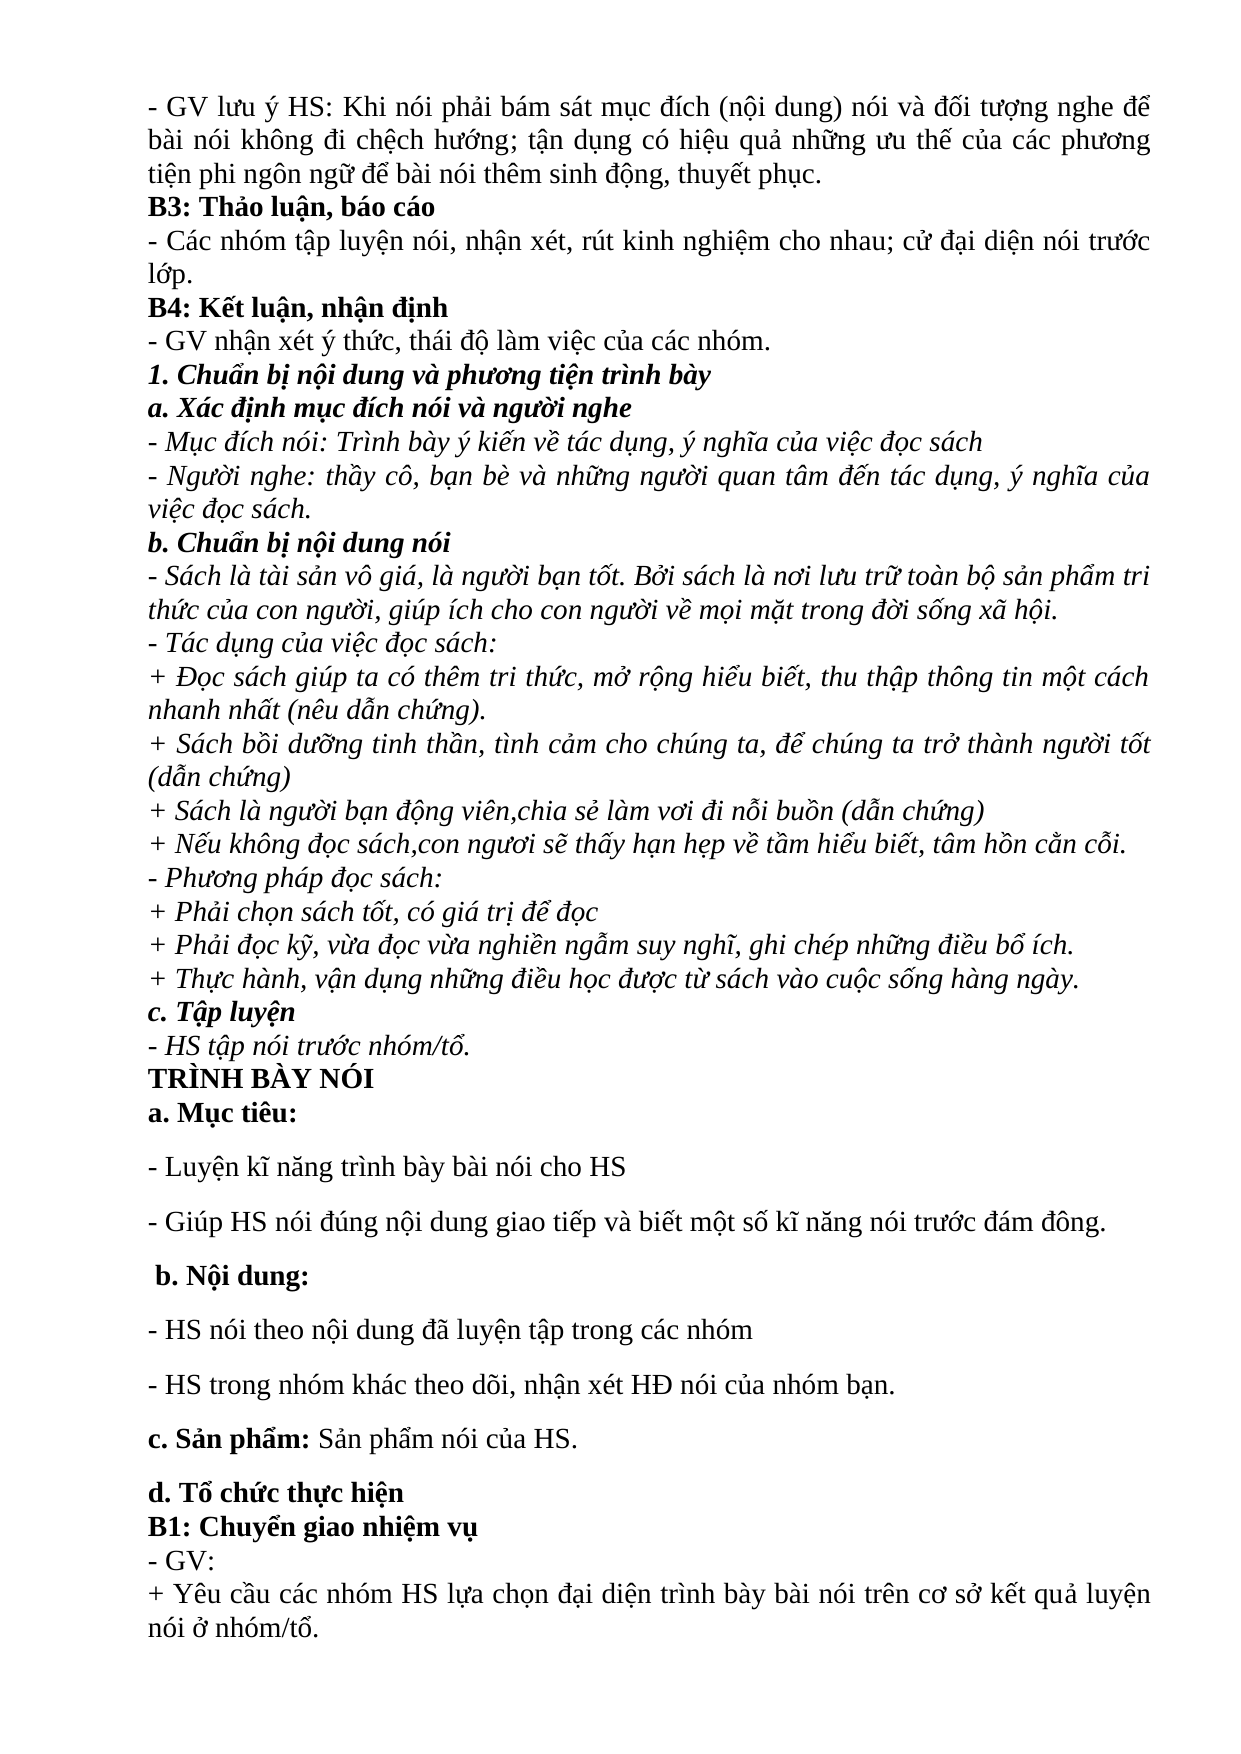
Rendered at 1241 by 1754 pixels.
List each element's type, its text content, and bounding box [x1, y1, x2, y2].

text a. Mục tiêu: [148, 1095, 1152, 1128]
text - Tác dụng của việc đọc sách: [148, 625, 1152, 659]
text - Luyện kĩ năng trình bày bài nói cho HS [148, 1149, 1152, 1183]
text TRÌNH BÀY NÓI [148, 1061, 1152, 1095]
list 1. Chuẩn bị nội dung và phương tiện trình bày [148, 357, 1152, 391]
list a. Xác định mục đích nói và người nghe [148, 391, 1152, 424]
list c. Tập luyện [148, 994, 1152, 1028]
list B1: Chuyển giao nhiệm vụ [148, 1509, 1152, 1543]
text - HS nói theo nội dung đã luyện tập trong các nhóm [148, 1312, 1152, 1346]
text - Sách là tài sản vô giá, là người bạn tốt. Bởi sách là nơi lưu trữ toàn bộ sản phẩm tri thức của con người, giúp ích cho con người về mọi mặt trong đời sống xã hội. [148, 558, 1152, 625]
list B4: Kết luận, nhận định [148, 290, 1152, 323]
list B3: Thảo luận, báo cáo [148, 189, 1152, 223]
text + Sách là người bạn động viên,chia sẻ làm vơi đi nỗi buồn (dẫn chứng) [148, 793, 1152, 827]
text + Phải chọn sách tốt, có giá trị để đọc [148, 894, 1152, 927]
text + Thực hành, vận dụng những điều học được từ sách vào cuộc sống hàng ngày. [148, 961, 1152, 994]
text - Phương pháp đọc sách: [148, 860, 1152, 894]
list - GV lưu ý HS: Khi nói phải bám sát mục đích (nội dung) nói và đối tượng nghe để bài nói không đi chệch hướng; tận dụng có hiệu quả những ưu thế của các phương tiện phi ngôn ngữ để bài nói thêm sinh động, thuyết phục. [148, 89, 1152, 189]
text d. Tổ chức thực hiện [148, 1476, 1152, 1509]
list - Người nghe: thầy cô, bạn bè và những người quan tâm đến tác dụng, ý nghĩa của việc đọc sách. [148, 458, 1152, 525]
list - HS tập nói trước nhóm/tổ. [148, 1028, 1152, 1061]
text + Đọc sách giúp ta có thêm tri thức, mở rộng hiểu biết, thu thập thông tin một cách nhanh nhất (nêu dẫn chứng). [148, 659, 1152, 726]
text c. Sản phẩm: Sản phẩm nói của HS. [148, 1421, 1152, 1455]
text + Sách bồi dưỡng tinh thần, tình cảm cho chúng ta, để chúng ta trở thành người tốt (dẫn chứng) [148, 726, 1152, 793]
list - GV nhận xét ý thức, thái độ làm việc của các nhóm. [148, 323, 1152, 357]
text - Giúp HS nói đúng nội dung giao tiếp và biết một số kĩ năng nói trước đám đông. [148, 1204, 1152, 1237]
list b. Chuẩn bị nội dung nói [148, 525, 1152, 558]
list - Mục đích nói: Trình bày ý kiến về tác dụng, ý nghĩa của việc đọc sách [148, 424, 1152, 458]
list - GV: [148, 1543, 1152, 1576]
text + Nếu không đọc sách,con ngươi sẽ thấy hạn hẹp về tầm hiểu biết, tâm hồn cằn cỗi. [148, 827, 1152, 860]
text + Phải đọc kỹ, vừa đọc vừa nghiền ngẫm suy nghĩ, ghi chép những điều bổ ích. [148, 927, 1152, 961]
text - HS trong nhóm khác theo dõi, nhận xét HĐ nói của nhóm bạn. [148, 1367, 1152, 1400]
text b. Nội dung: [148, 1258, 1152, 1292]
list - Các nhóm tập luyện nói, nhận xét, rút kinh nghiệm cho nhau; cử đại diện nói trước lớp. [148, 223, 1152, 290]
list + Yêu cầu các nhóm HS lựa chọn đại diện trình bày bài nói trên cơ sở kết quả luyện nói ở nhóm/tổ. [148, 1576, 1152, 1643]
